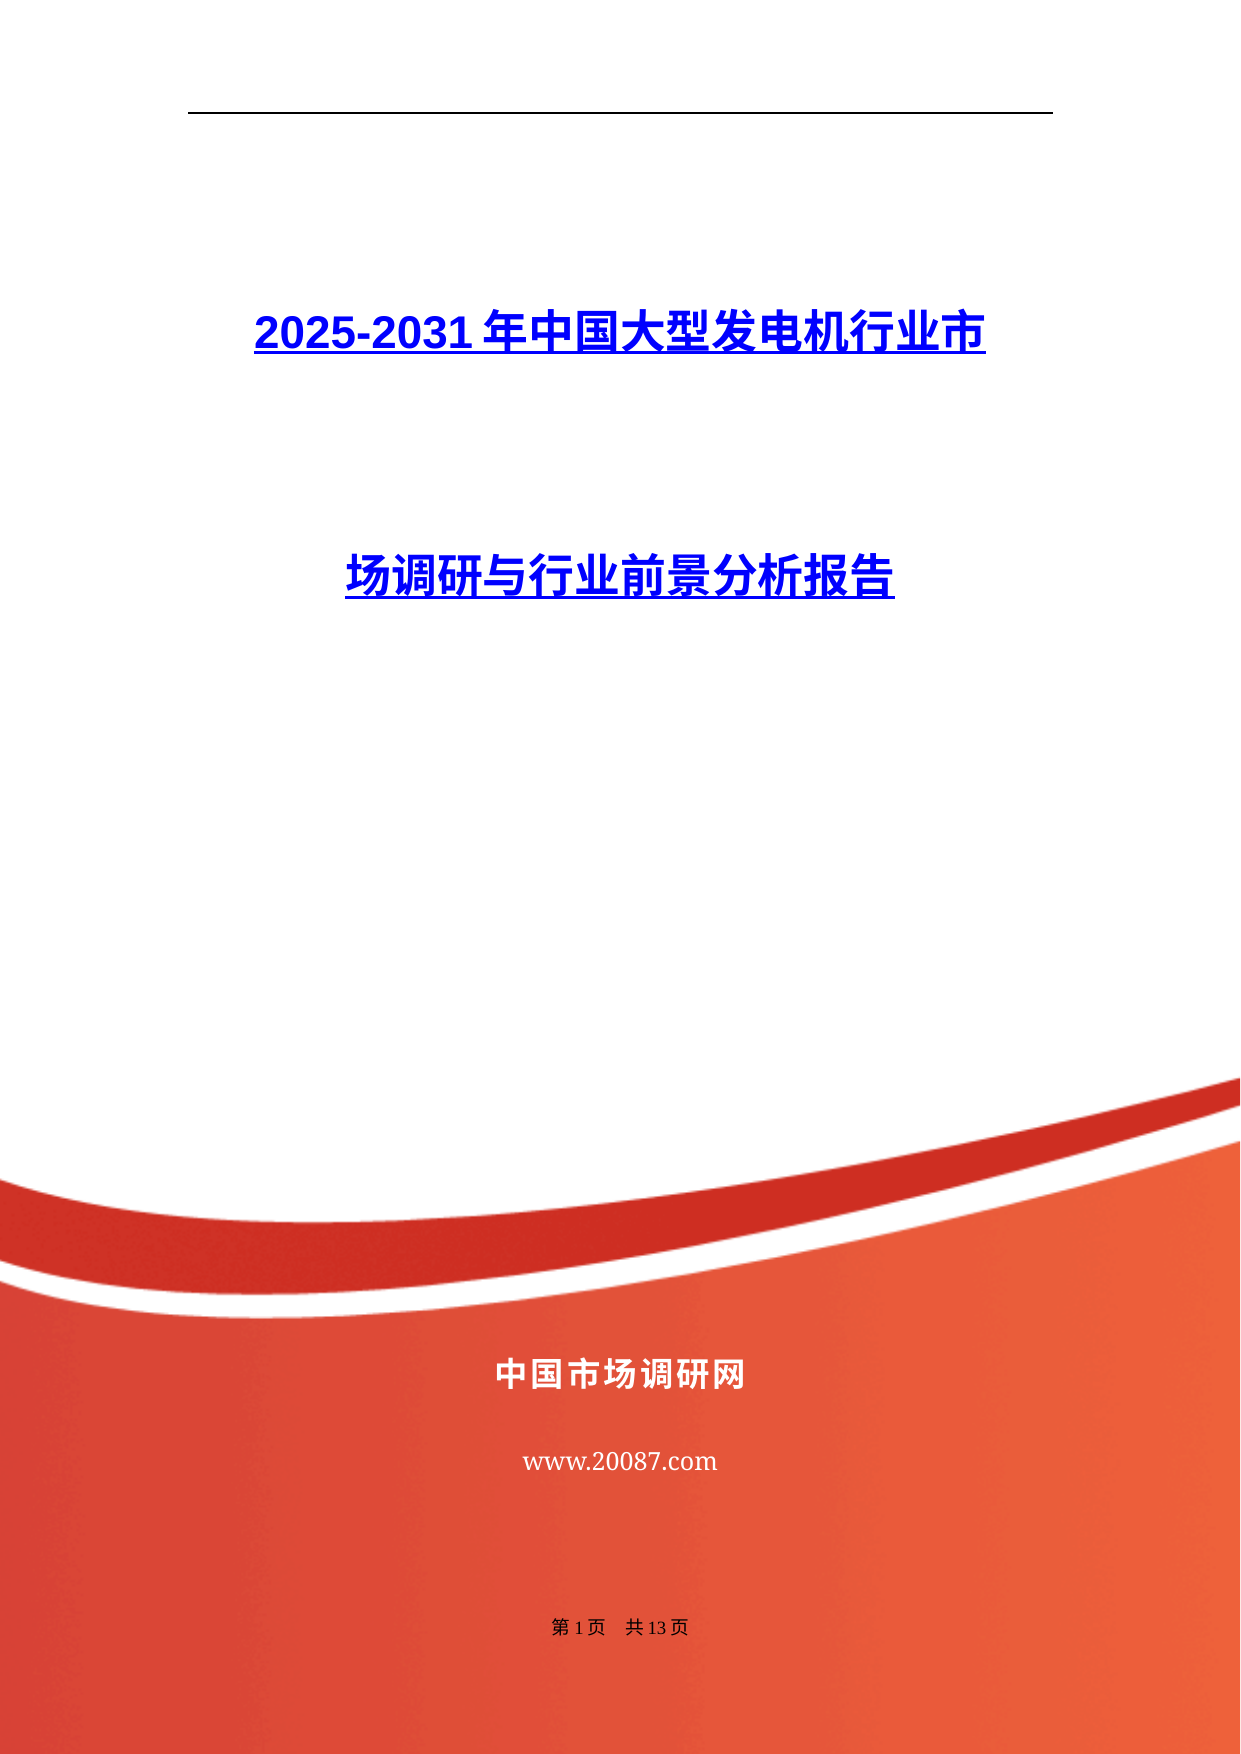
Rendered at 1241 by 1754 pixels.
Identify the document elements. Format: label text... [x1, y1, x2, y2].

text www.20087.com [187, 1428, 1053, 1493]
table_header 2025-2031年中国大型发电机行业市场调研与行业前景分析报告 [188, 207, 1053, 773]
subtitle 中国市场调研网 [187, 1339, 1053, 1404]
picture [0, 1006, 1241, 1754]
